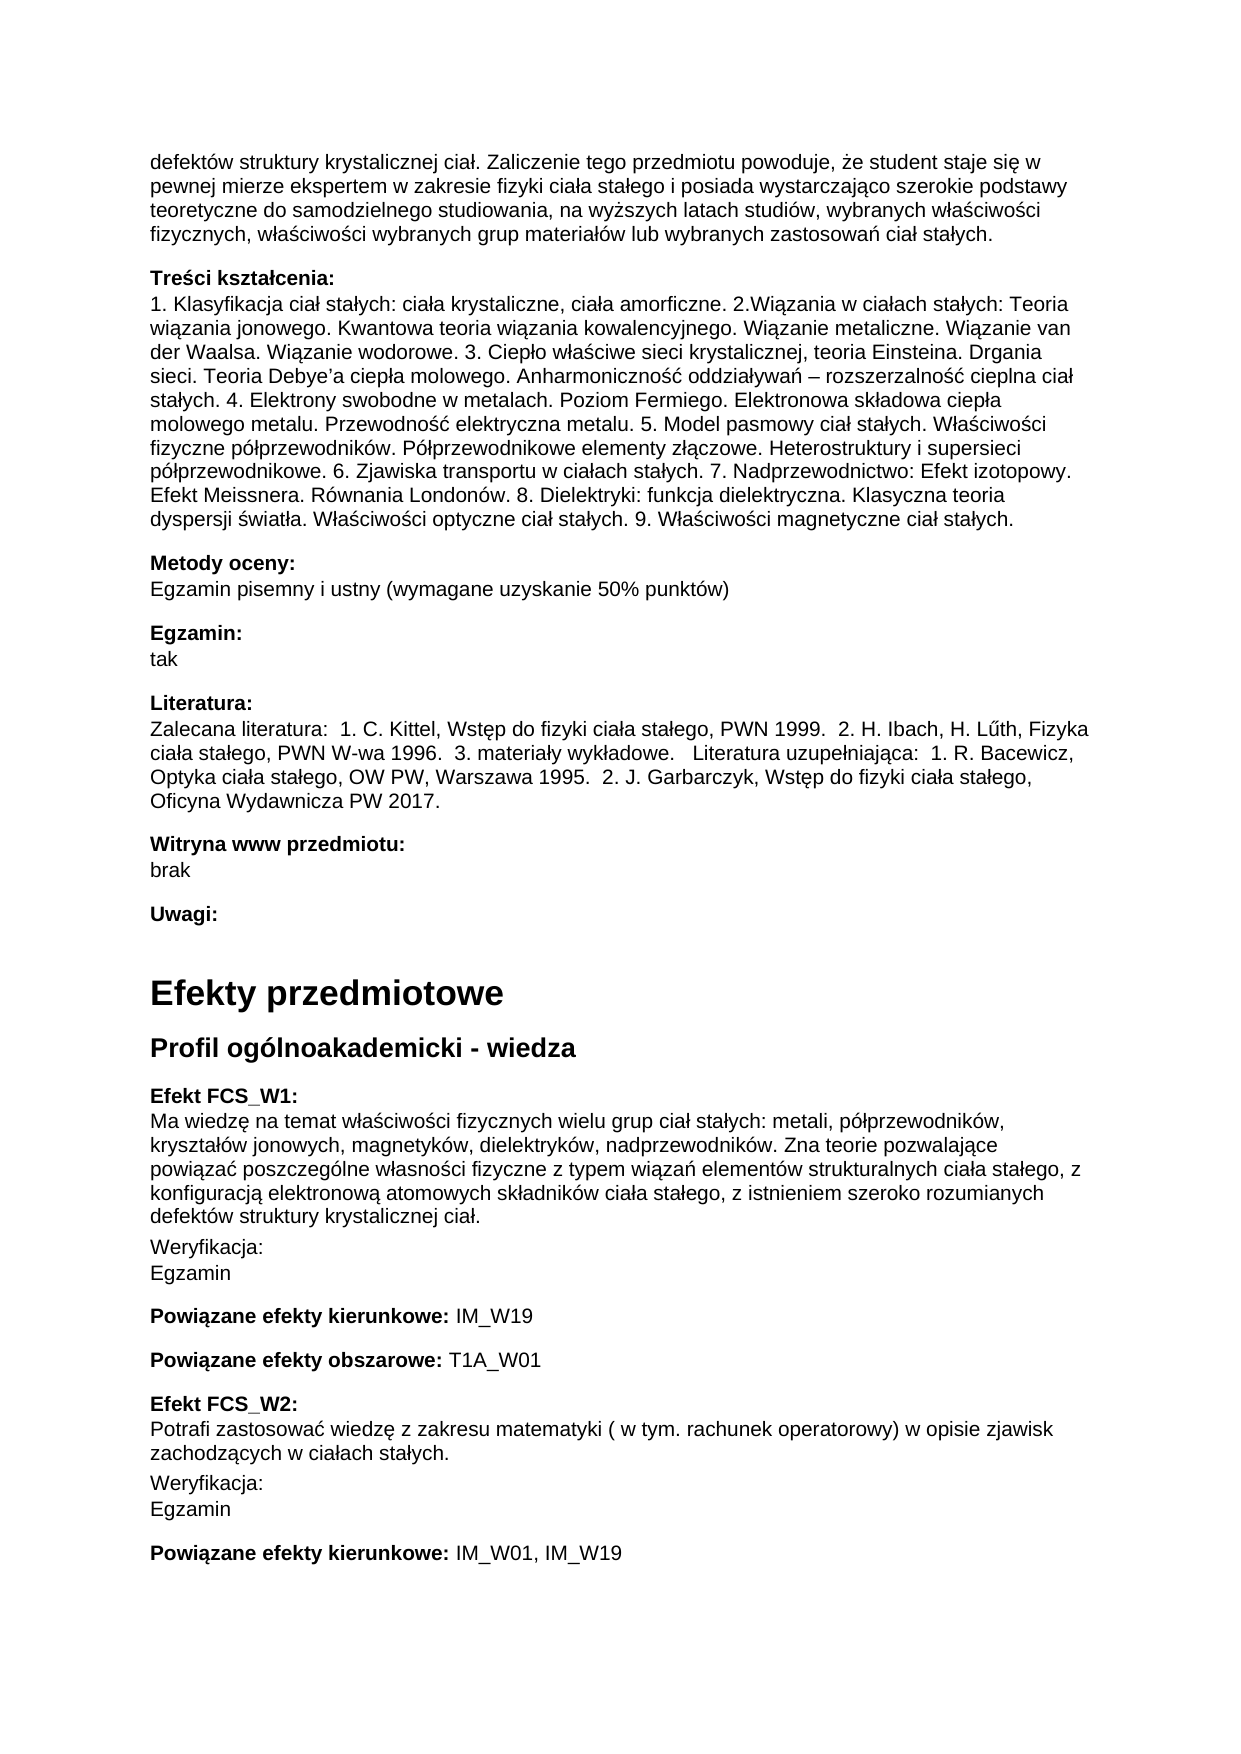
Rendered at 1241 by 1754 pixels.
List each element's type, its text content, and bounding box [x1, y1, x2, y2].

text Efekt FCS_W1: [150, 1083, 1090, 1107]
text Powiązane efekty obszarowe: T1A_W01 [150, 1348, 1090, 1372]
text Egzamin: [150, 621, 1090, 645]
text Weryfikacja: [150, 1471, 1090, 1495]
text Metody oceny: [150, 551, 1090, 575]
text Witryna www przedmiotu: [150, 832, 1090, 856]
text Egzamin pisemny i ustny (wymagane uzyskanie 50% punktów) [150, 577, 1090, 601]
text Egzamin [150, 1261, 1090, 1284]
text Efekt FCS_W2: [150, 1392, 1090, 1416]
text 1. Klasyfikacja ciał stałych: ciała krystaliczne, ciała amorficzne. 2.Wiązania w ciałach stałych: Teoria wiązania jonowego. Kwantowa teoria wiązania kowalencyjnego. Wiązanie metaliczne. Wiązanie van der Waalsa. Wiązanie wodorowe. 3. Ciepło właściwe sieci krystalicznej, teoria Einsteina. Drgania sieci. Teoria Debye’a ciepła molowego. Anharmoniczność oddziaływań – rozszerzalność cieplna ciał stałych. 4. Elektrony swobodne w metalach. Poziom Fermiego. Elektronowa składowa ciepła molowego metalu. Przewodność elektryczna metalu. 5. Model pasmowy ciał stałych. Właściwości fizyczne półprzewodników. Półprzewodnikowe elementy złączowe. Heterostruktury i supersieci półprzewodnikowe. 6. Zjawiska transportu w ciałach stałych. 7. Nadprzewodnictwo: Efekt izotopowy. Efekt Meissnera. Równania Londonów. 8. Dielektryki: funkcja dielektryczna. Klasyczna teoria dyspersji światła. Właściwości optyczne ciał stałych. 9. Właściwości magnetyczne ciał stałych. [150, 292, 1090, 531]
text Egzamin [150, 1497, 1090, 1521]
text Uwagi: [150, 902, 1090, 926]
text Zalecana literatura: 1. C. Kittel, Wstęp do fizyki ciała stałego, PWN 1999. 2. H. Ibach, H. Lűth, Fizyka ciała stałego, PWN W-wa 1996. 3. materiały wykładowe. Literatura uzupełniająca: 1. R. Bacewicz, Optyka ciała stałego, OW PW, Warszawa 1995. 2. J. Garbarczyk, Wstęp do fizyki ciała stałego, Oficyna Wydawnicza PW 2017. [150, 717, 1090, 812]
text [150, 150, 1090, 246]
text Powiązane efekty kierunkowe: IM_W01, IM_W19 [150, 1541, 1090, 1565]
text Potrafi zastosować wiedzę z zakresu matematyki ( w tym. rachunek operatorowy) w opisie zjawisk zachodzących w ciałach stałych. [150, 1417, 1090, 1465]
text Powiązane efekty kierunkowe: IM_W19 [150, 1304, 1090, 1328]
text tak [150, 647, 1090, 671]
subtitle Profil ogólnoakademicki - wiedza [150, 1032, 1090, 1064]
text Weryfikacja: [150, 1234, 1090, 1258]
subtitle Efekty przedmiotowe [150, 972, 1090, 1013]
text Literatura: [150, 691, 1090, 714]
text Treści kształcenia: [150, 266, 1090, 289]
text brak [150, 858, 1090, 882]
text Ma wiedzę na temat właściwości fizycznych wielu grup ciał stałych: metali, półprzewodników, kryształów jonowych, magnetyków, dielektryków, nadprzewodników. Zna teorie pozwalające powiązać poszczególne własności fizyczne z typem wiązań elementów strukturalnych ciała stałego, z konfiguracją elektronową atomowych składników ciała stałego, z istnieniem szeroko rozumianych defektów struktury krystalicznej ciał. [150, 1108, 1090, 1228]
